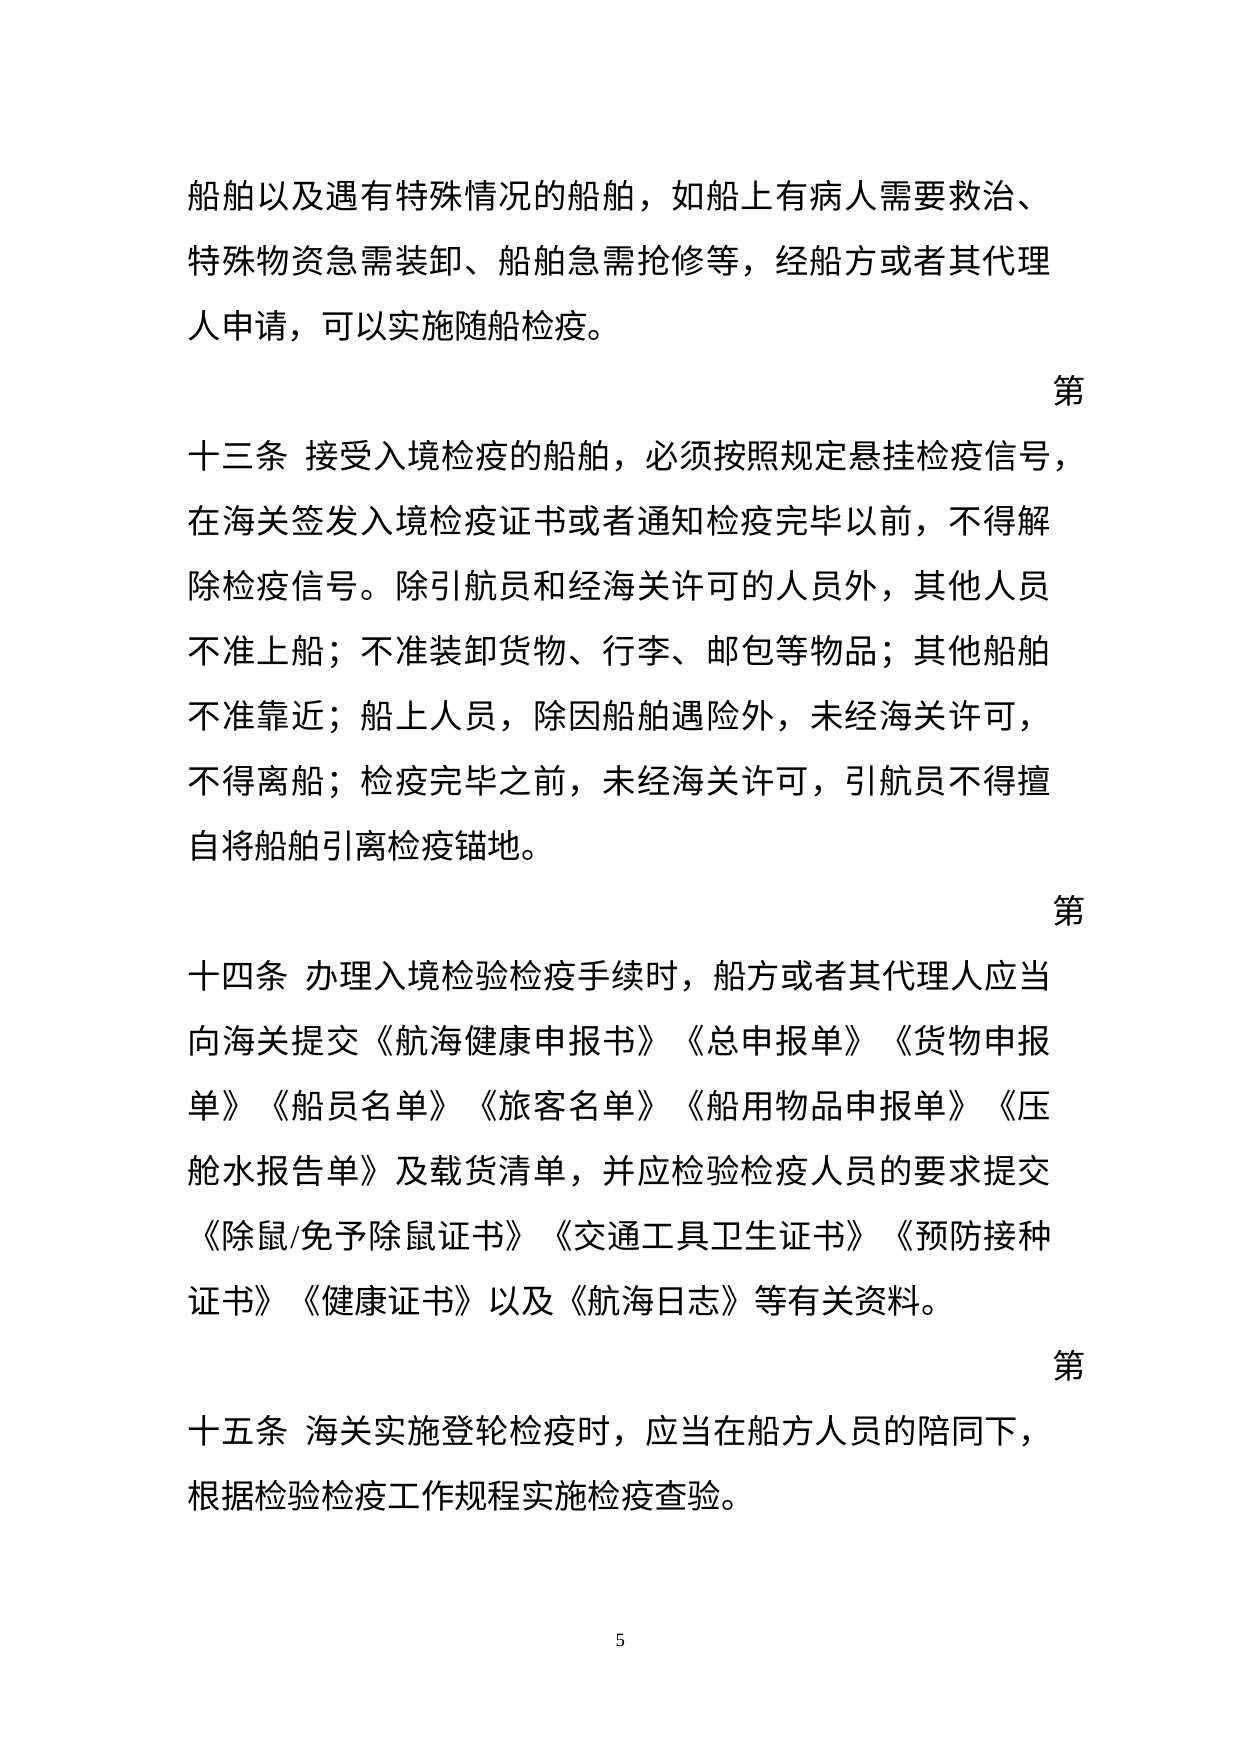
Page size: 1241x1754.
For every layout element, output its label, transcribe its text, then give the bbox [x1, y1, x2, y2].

text 第十四条 办理入境检验检疫手续时，船方或者其代理人应当向海关提交《航海健康申报书》《总申报单》《货物申报单》《船员名单》《旅客名单》《船用物品申报单》《压舱水报告单》及载货清单，并应检验检疫人员的要求提交《除鼠/免予除鼠证书》《交通工具卫生证书》《预防接种证书》《健康证书》以及《航海日志》等有关资料。 [187, 877, 1053, 1332]
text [187, 162, 1053, 357]
text 第十五条 海关实施登轮检疫时，应当在船方人员的陪同下，根据检验检疫工作规程实施检疫查验。 [187, 1332, 1053, 1527]
text 第十三条 接受入境检疫的船舶，必须按照规定悬挂检疫信号，在海关签发入境检疫证书或者通知检疫完毕以前，不得解除检疫信号。除引航员和经海关许可的人员外，其他人员不准上船；不准装卸货物、行李、邮包等物品；其他船舶不准靠近；船上人员，除因船舶遇险外，未经海关许可，不得离船；检疫完毕之前，未经海关许可，引航员不得擅自将船舶引离检疫锚地。 [187, 357, 1053, 877]
